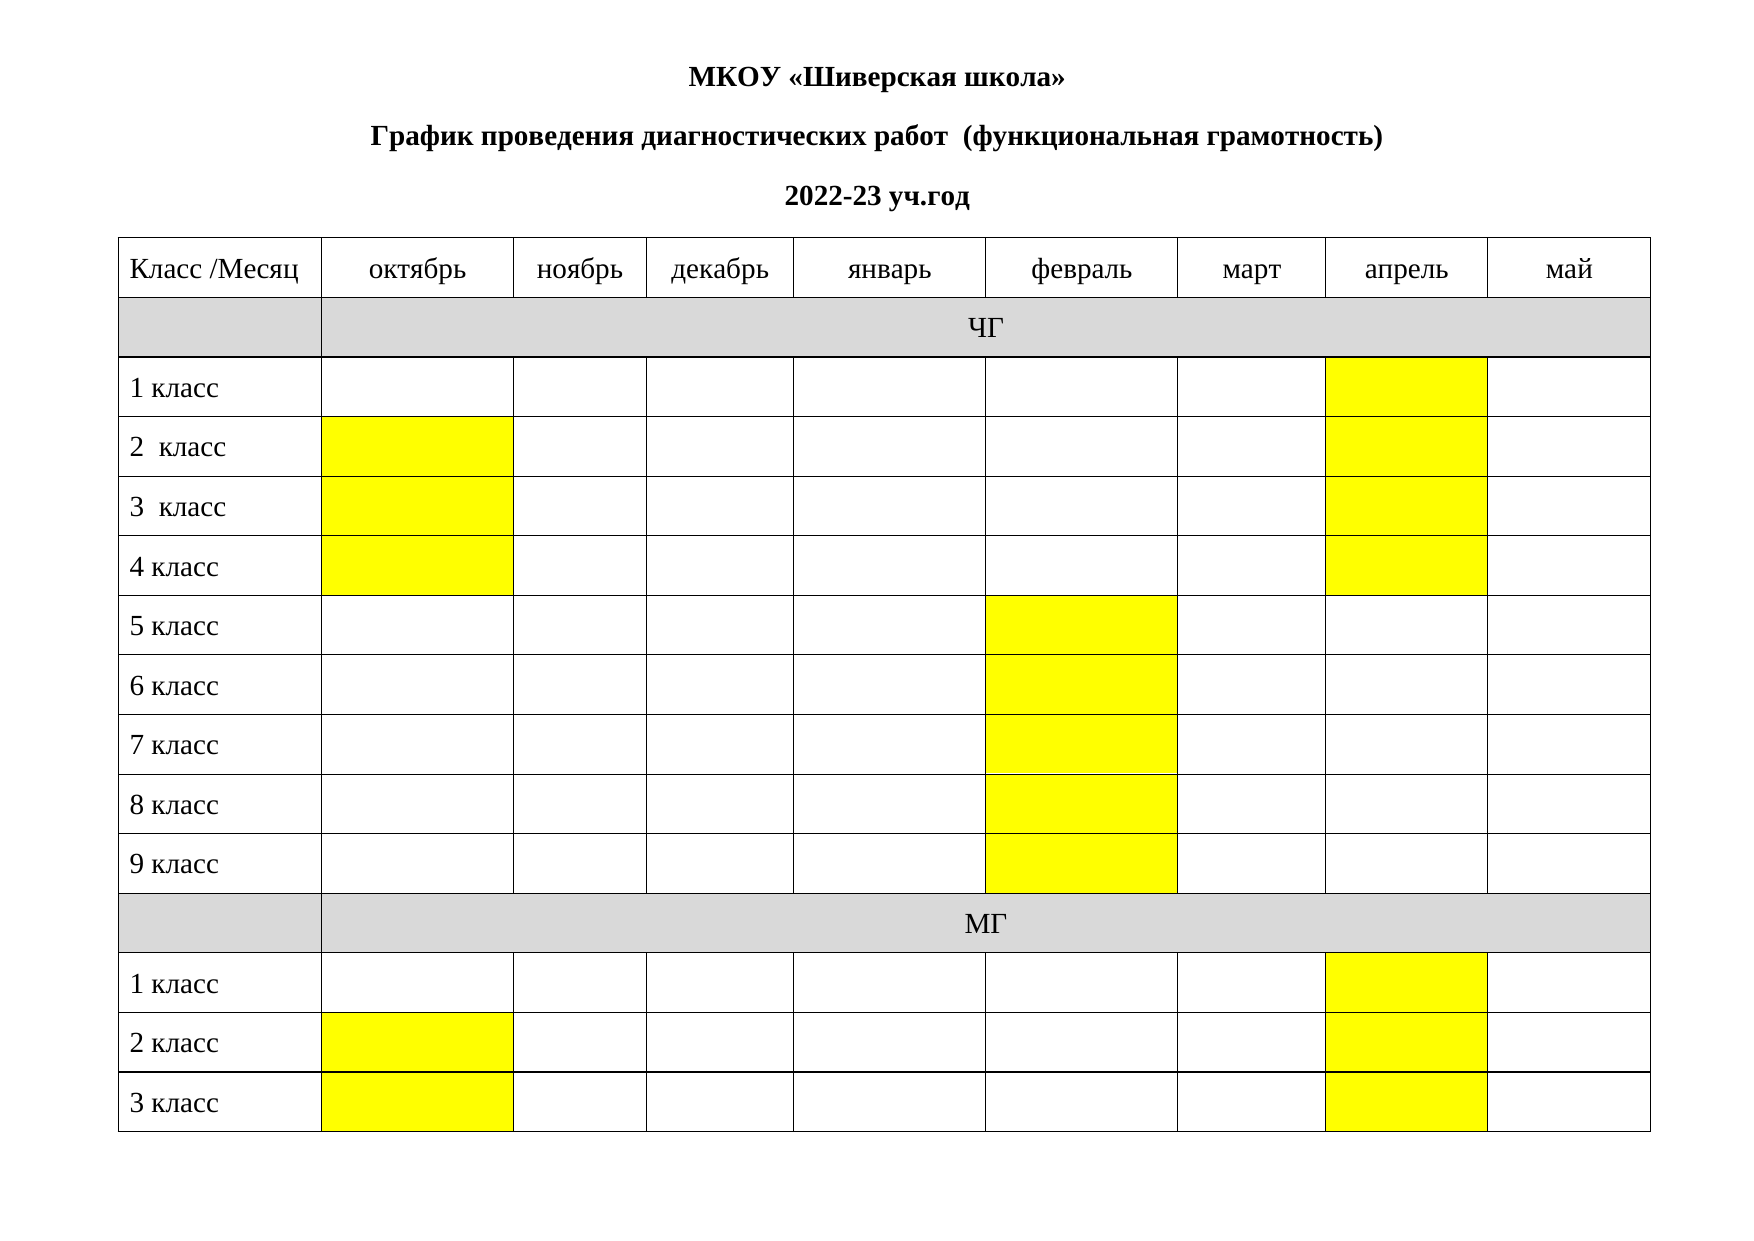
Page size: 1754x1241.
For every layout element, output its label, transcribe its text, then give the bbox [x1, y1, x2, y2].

table_cell [514, 715, 646, 773]
table_cell [794, 715, 985, 773]
table_cell [322, 953, 513, 1012]
table_cell [647, 715, 793, 773]
table_cell [794, 953, 985, 1012]
table_cell [1488, 1073, 1650, 1131]
table_cell [514, 1073, 646, 1131]
table_cell [986, 1073, 1177, 1131]
table_cell [322, 1013, 513, 1071]
table_cell 3 класс [119, 1073, 321, 1131]
table_cell [1178, 417, 1325, 476]
table_cell [1488, 358, 1650, 416]
table_cell [1178, 477, 1325, 535]
table_cell [1178, 834, 1325, 893]
table_cell [1326, 715, 1487, 773]
table_cell [1326, 953, 1487, 1012]
table_cell [647, 1073, 793, 1131]
table_cell [1488, 775, 1650, 833]
table_cell [1178, 775, 1325, 833]
table_cell [794, 775, 985, 833]
table_cell [322, 477, 513, 535]
table_cell [1488, 477, 1650, 535]
table_cell [1488, 953, 1650, 1012]
text 2022-23 уч.год [118, 178, 1636, 211]
table_cell [986, 715, 1177, 773]
table_cell [1488, 536, 1650, 595]
table_cell [986, 596, 1177, 654]
table_cell [1326, 358, 1487, 416]
table_cell [322, 417, 513, 476]
table_cell [986, 834, 1177, 893]
table_cell [1326, 775, 1487, 833]
table_cell [794, 596, 985, 654]
table_cell [322, 655, 513, 714]
table_cell [1178, 1013, 1325, 1071]
table_cell [1178, 358, 1325, 416]
table_cell [1178, 1073, 1325, 1131]
table_cell 1 класс [119, 358, 321, 416]
table_header апрель [1326, 238, 1487, 297]
table_cell [647, 775, 793, 833]
table_cell 2 класс [119, 1013, 321, 1071]
table_cell [986, 417, 1177, 476]
table_cell [322, 596, 513, 654]
table_header январь [794, 238, 985, 297]
table_cell [986, 655, 1177, 714]
table_header февраль [986, 238, 1177, 297]
table_cell [322, 358, 513, 416]
table_cell 2 класс [119, 417, 321, 476]
table_cell [322, 715, 513, 773]
table_cell [1488, 417, 1650, 476]
table_header декабрь [647, 238, 793, 297]
table_cell [647, 953, 793, 1012]
table_cell [514, 536, 646, 595]
table_cell [322, 775, 513, 833]
table_cell [322, 1073, 513, 1131]
table_cell [647, 596, 793, 654]
table_cell МГ [322, 894, 1650, 952]
table_cell [1326, 655, 1487, 714]
table_cell [647, 834, 793, 893]
table_cell [647, 358, 793, 416]
table_cell [1326, 477, 1487, 535]
table_cell [1488, 834, 1650, 893]
table_cell [986, 477, 1177, 535]
table_cell [514, 477, 646, 535]
table_cell [794, 1013, 985, 1071]
table_cell 7 класс [119, 715, 321, 773]
table_cell ЧГ [322, 298, 1650, 356]
table_header ноябрь [514, 238, 646, 297]
table_cell [1178, 953, 1325, 1012]
table_cell [514, 358, 646, 416]
table_cell [986, 1013, 1177, 1071]
table_cell 9 класс [119, 834, 321, 893]
table_cell [514, 953, 646, 1012]
table_cell [1326, 1073, 1487, 1131]
table_cell [1326, 417, 1487, 476]
table_cell 1 класс [119, 953, 321, 1012]
table_cell 5 класс [119, 596, 321, 654]
table_cell [1326, 596, 1487, 654]
table_cell [514, 834, 646, 893]
table_cell [322, 834, 513, 893]
table_cell 6 класс [119, 655, 321, 714]
table_cell [514, 417, 646, 476]
table_cell [794, 536, 985, 595]
table_cell 4 класс [119, 536, 321, 595]
table_cell [1488, 596, 1650, 654]
table_cell [986, 536, 1177, 595]
table_cell [1326, 536, 1487, 595]
table_cell [1178, 715, 1325, 773]
table_header март [1178, 238, 1325, 297]
table_cell [794, 655, 985, 714]
table_cell [1326, 834, 1487, 893]
table_cell [794, 834, 985, 893]
table_cell [794, 358, 985, 416]
table_cell [1488, 1013, 1650, 1071]
table_cell [1488, 655, 1650, 714]
table_cell [1488, 715, 1650, 773]
table_cell [794, 1073, 985, 1131]
table_cell [514, 1013, 646, 1071]
table_cell [119, 894, 321, 952]
table_cell [514, 775, 646, 833]
table_cell [647, 536, 793, 595]
table_cell [514, 655, 646, 714]
table_cell [1178, 596, 1325, 654]
table_cell [647, 1013, 793, 1071]
table_cell [647, 477, 793, 535]
table_cell [986, 775, 1177, 833]
table_cell [794, 477, 985, 535]
table_header Класс /Месяц [119, 238, 321, 297]
table_cell [986, 358, 1177, 416]
table_cell [1326, 1013, 1487, 1071]
text График проведения диагностических работ (функциональная грамотность) [118, 118, 1636, 152]
text МКОУ «Шиверская школа» [118, 59, 1636, 93]
table_cell [119, 298, 321, 356]
table_header май [1488, 238, 1650, 297]
table_cell [1178, 655, 1325, 714]
table_cell [1178, 536, 1325, 595]
table_cell 8 класс [119, 775, 321, 833]
table_cell [986, 953, 1177, 1012]
table_cell 3 класс [119, 477, 321, 535]
table_header октябрь [322, 238, 513, 297]
table_cell [514, 596, 646, 654]
table_cell [647, 655, 793, 714]
table_cell [794, 417, 985, 476]
table_cell [647, 417, 793, 476]
table_cell [322, 536, 513, 595]
